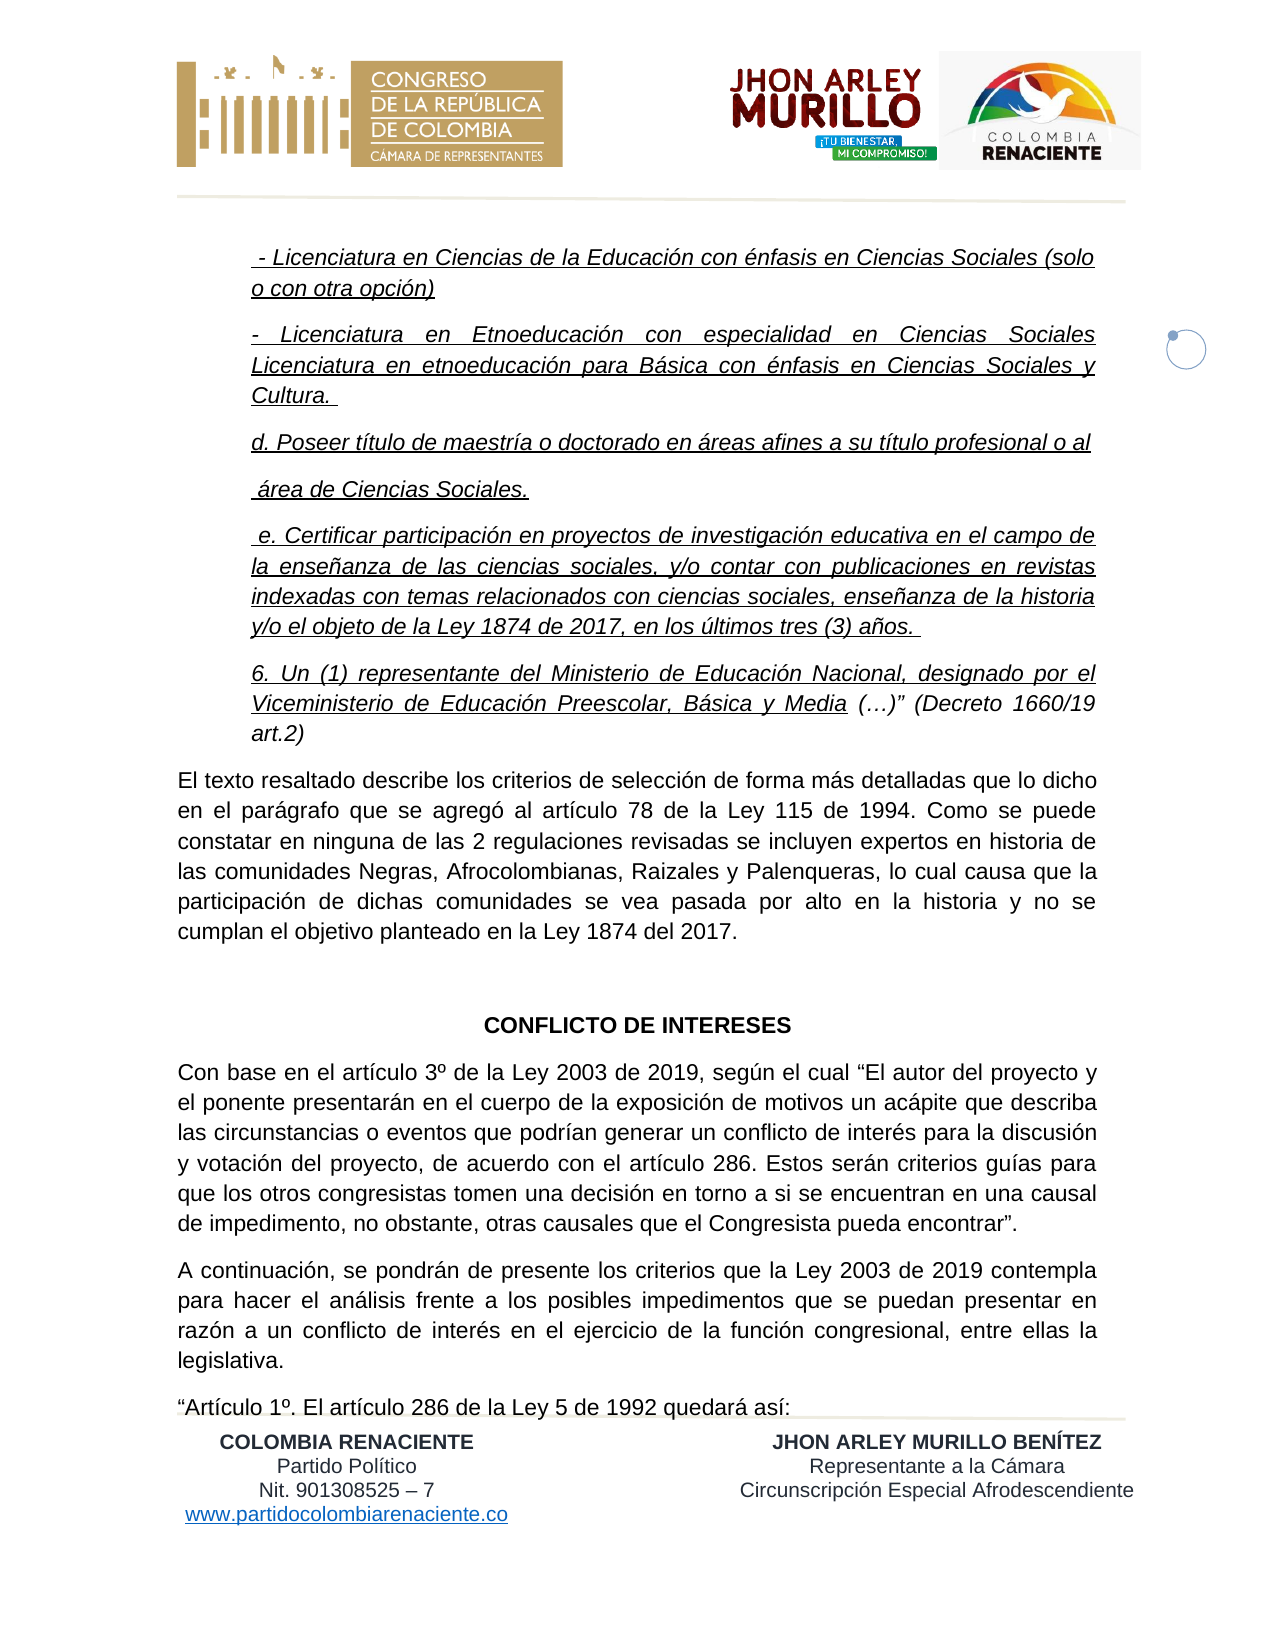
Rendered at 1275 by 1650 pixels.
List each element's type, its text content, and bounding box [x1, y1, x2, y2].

text área de Ciencias Sociales. [251, 476, 1098, 502]
text Con base en el artículo 3º de la Ley 2003 de 2019, según el cual “El autor del proyecto y el ponente presentarán en el cuerpo de la exposición de motivos un acápite que describa las circunstancias o eventos que podrían generar un conflicto de interés para la discusión y votación del proyecto, de acuerdo con el artículo 286. Estos serán criterios guías para que los otros congresistas tomen una decisión en torno a si se encuentran en una causal de impedimento, no obstante, otras causales que el Congresista pueda encontrar”. [177, 1059, 1098, 1236]
picture [726, 51, 1142, 170]
picture [176, 55, 563, 167]
text A continuación, se pondrán de presente los criterios que la Ley 2003 de 2019 contempla para hacer el análisis frente a los posibles impedimentos que se puedan presentar en razón a un conflicto de interés en el ejercicio de la función congresional, entre ellas la legislativa. [177, 1257, 1098, 1374]
text e. Certificar participación en proyectos de investigación educativa en el campo de la enseñanza de las ciencias sociales, y/o contar con publicaciones en revistas indexadas con temas relacionados con ciencias sociales, enseñanza de la historia y/o el objeto de la Ley 1874 de 2017, en los últimos tres (3) años. [251, 522, 1098, 639]
text El texto resaltado describe los criterios de selección de forma más detalladas que lo dicho en el parágrafo que se agregó al artículo 78 de la Ley 115 de 1994. Como se puede constatar en ninguna de las 2 regulaciones revisadas se incluyen expertos en historia de las comunidades Negras, Afrocolombianas, Raizales y Palenqueras, lo cual causa que la participación de dichas comunidades se vea pasada por alto en la historia y no se cumplan el objetivo planteado en la Ley 1874 del 2017. [177, 767, 1098, 945]
text 6. Un (1) representante del Ministerio de Educación Nacional, designado por el Viceministerio de Educación Preescolar, Básica y Media (…)” (Decreto 1660/19 art.2) [251, 660, 1098, 747]
text CONFLICTO DE INTERESES [177, 1012, 1098, 1038]
text - Licenciatura en Ciencias de la Educación con énfasis en Ciencias Sociales (solo o con otra opción) [251, 244, 1098, 301]
text d. Poseer título de maestría o doctorado en áreas afines a su título profesional o al [251, 429, 1098, 455]
text - Licenciatura en Etnoeducación con especialidad en Ciencias Sociales Licenciatura en etnoeducación para Básica con énfasis en Ciencias Sociales y Cultura. [251, 321, 1098, 408]
text “Artículo 1º. El artículo 286 de la Ley 5 de 1992 quedará así: [177, 1394, 1098, 1421]
